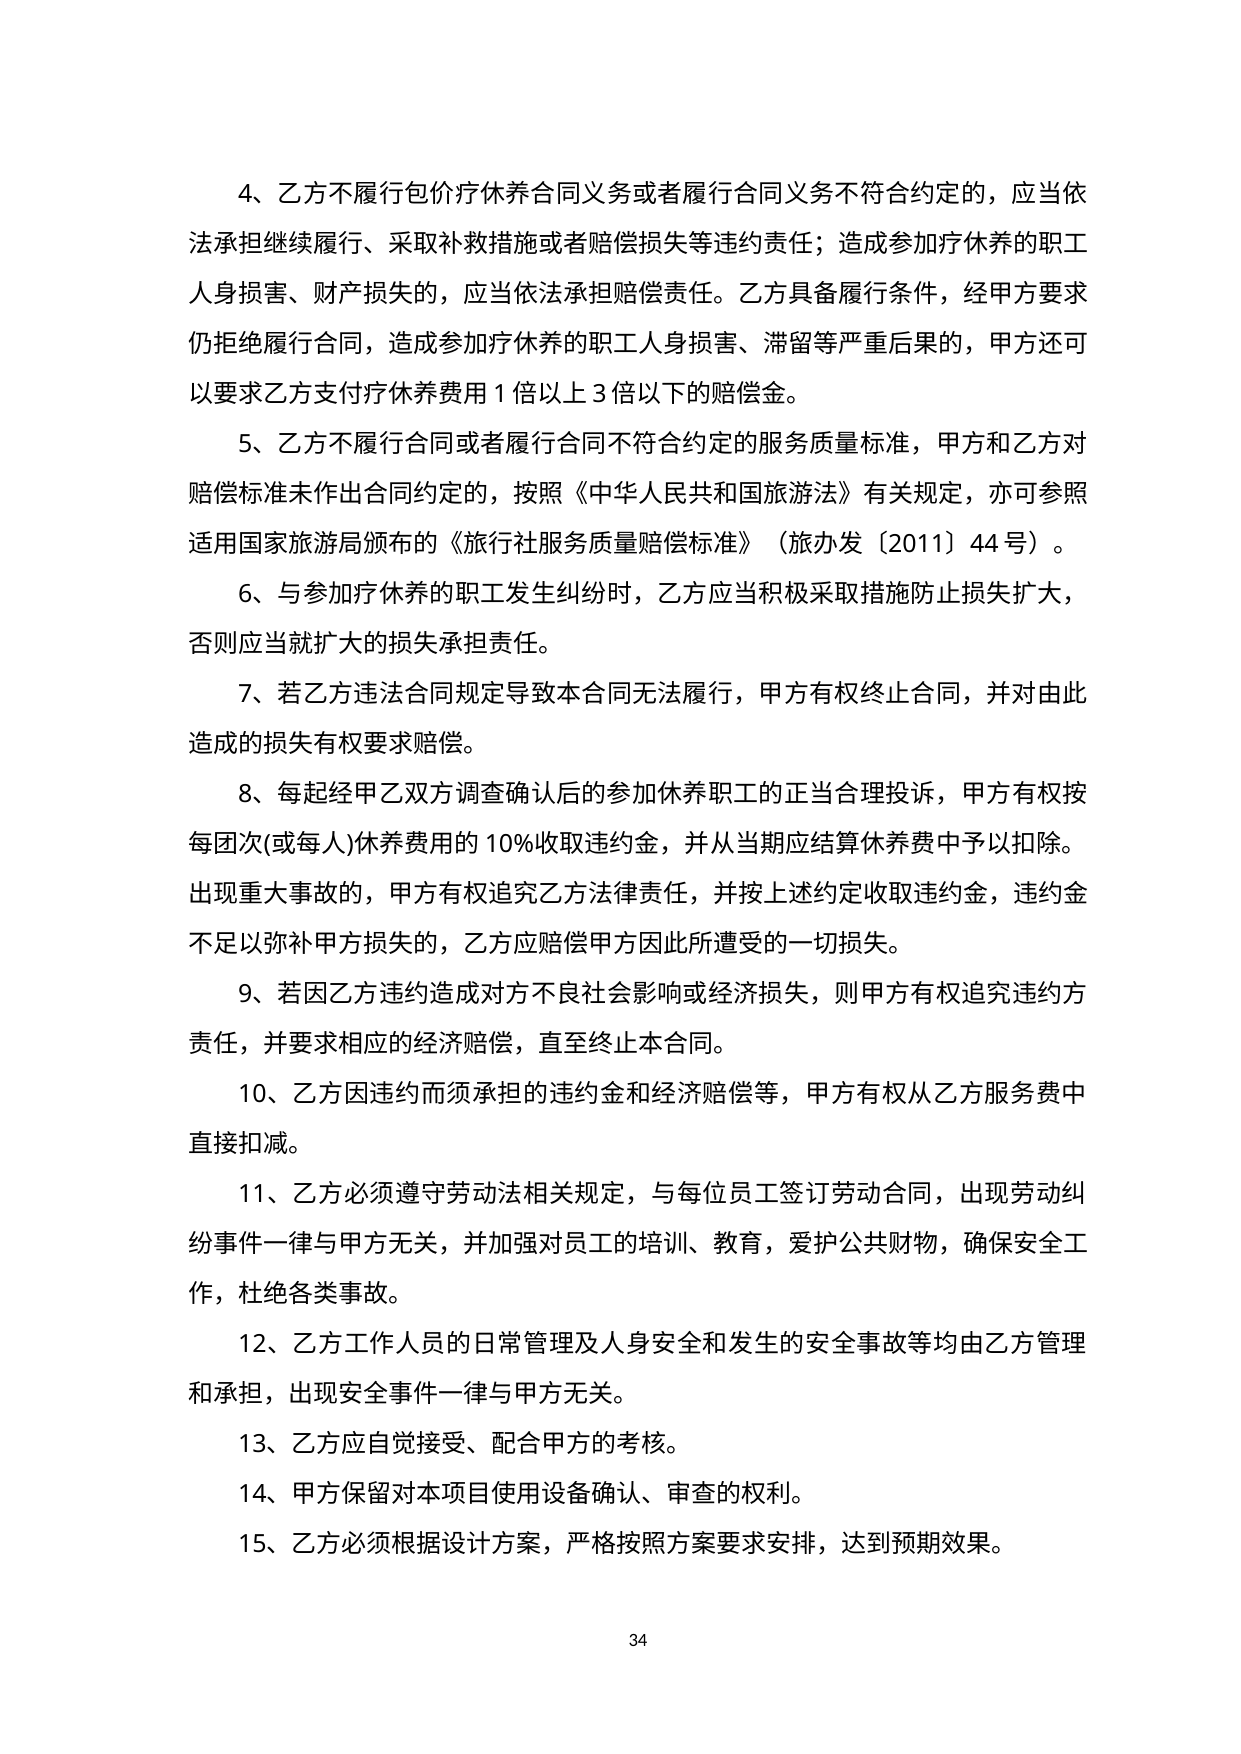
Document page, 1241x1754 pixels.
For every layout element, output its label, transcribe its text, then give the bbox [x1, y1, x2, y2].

text 7、若乙方违法合同规定导致本合同无法履行，甲方有权终止合同，并对由此造成的损失有权要求赔偿。 [188, 662, 1088, 762]
text 11、乙方必须遵守劳动法相关规定，与每位员工签订劳动合同，出现劳动纠纷事件一律与甲方无关，并加强对员工的培训、教育，爱护公共财物，确保安全工作，杜绝各类事故。 [188, 1162, 1088, 1312]
text 10、乙方因违约而须承担的违约金和经济赔偿等，甲方有权从乙方服务费中直接扣减。 [188, 1062, 1088, 1162]
text 4、乙方不履行包价疗休养合同义务或者履行合同义务不符合约定的，应当依法承担继续履行、采取补救措施或者赔偿损失等违约责任；造成参加疗休养的职工人身损害、财产损失的，应当依法承担赔偿责任。乙方具备履行条件，经甲方要求仍拒绝履行合同，造成参加疗休养的职工人身损害、滞留等严重后果的，甲方还可以要求乙方支付疗休养费用1倍以上3倍以下的赔偿金。 [188, 162, 1088, 412]
text 13、乙方应自觉接受、配合甲方的考核。 [188, 1412, 1088, 1462]
text 8、每起经甲乙双方调查确认后的参加休养职工的正当合理投诉，甲方有权按每团次(或每人)休养费用的10%收取违约金，并从当期应结算休养费中予以扣除。出现重大事故的，甲方有权追究乙方法律责任，并按上述约定收取违约金，违约金不足以弥补甲方损失的，乙方应赔偿甲方因此所遭受的一切损失。 [188, 762, 1088, 962]
text 15、乙方必须根据设计方案，严格按照方案要求安排，达到预期效果。 [188, 1512, 1088, 1562]
text 14、甲方保留对本项目使用设备确认、审查的权利。 [188, 1462, 1088, 1512]
text 6、与参加疗休养的职工发生纠纷时，乙方应当积极采取措施防止损失扩大，否则应当就扩大的损失承担责任。 [188, 562, 1088, 662]
text 12、乙方工作人员的日常管理及人身安全和发生的安全事故等均由乙方管理和承担，出现安全事件一律与甲方无关。 [188, 1312, 1088, 1412]
text 5、乙方不履行合同或者履行合同不符合约定的服务质量标准，甲方和乙方对赔偿标准未作出合同约定的，按照《中华人民共和国旅游法》有关规定，亦可参照适用国家旅游局颁布的《旅行社服务质量赔偿标准》（旅办发〔2011〕44号）。 [188, 412, 1088, 562]
text 9、若因乙方违约造成对方不良社会影响或经济损失，则甲方有权追究违约方责任，并要求相应的经济赔偿，直至终止本合同。 [188, 962, 1088, 1062]
